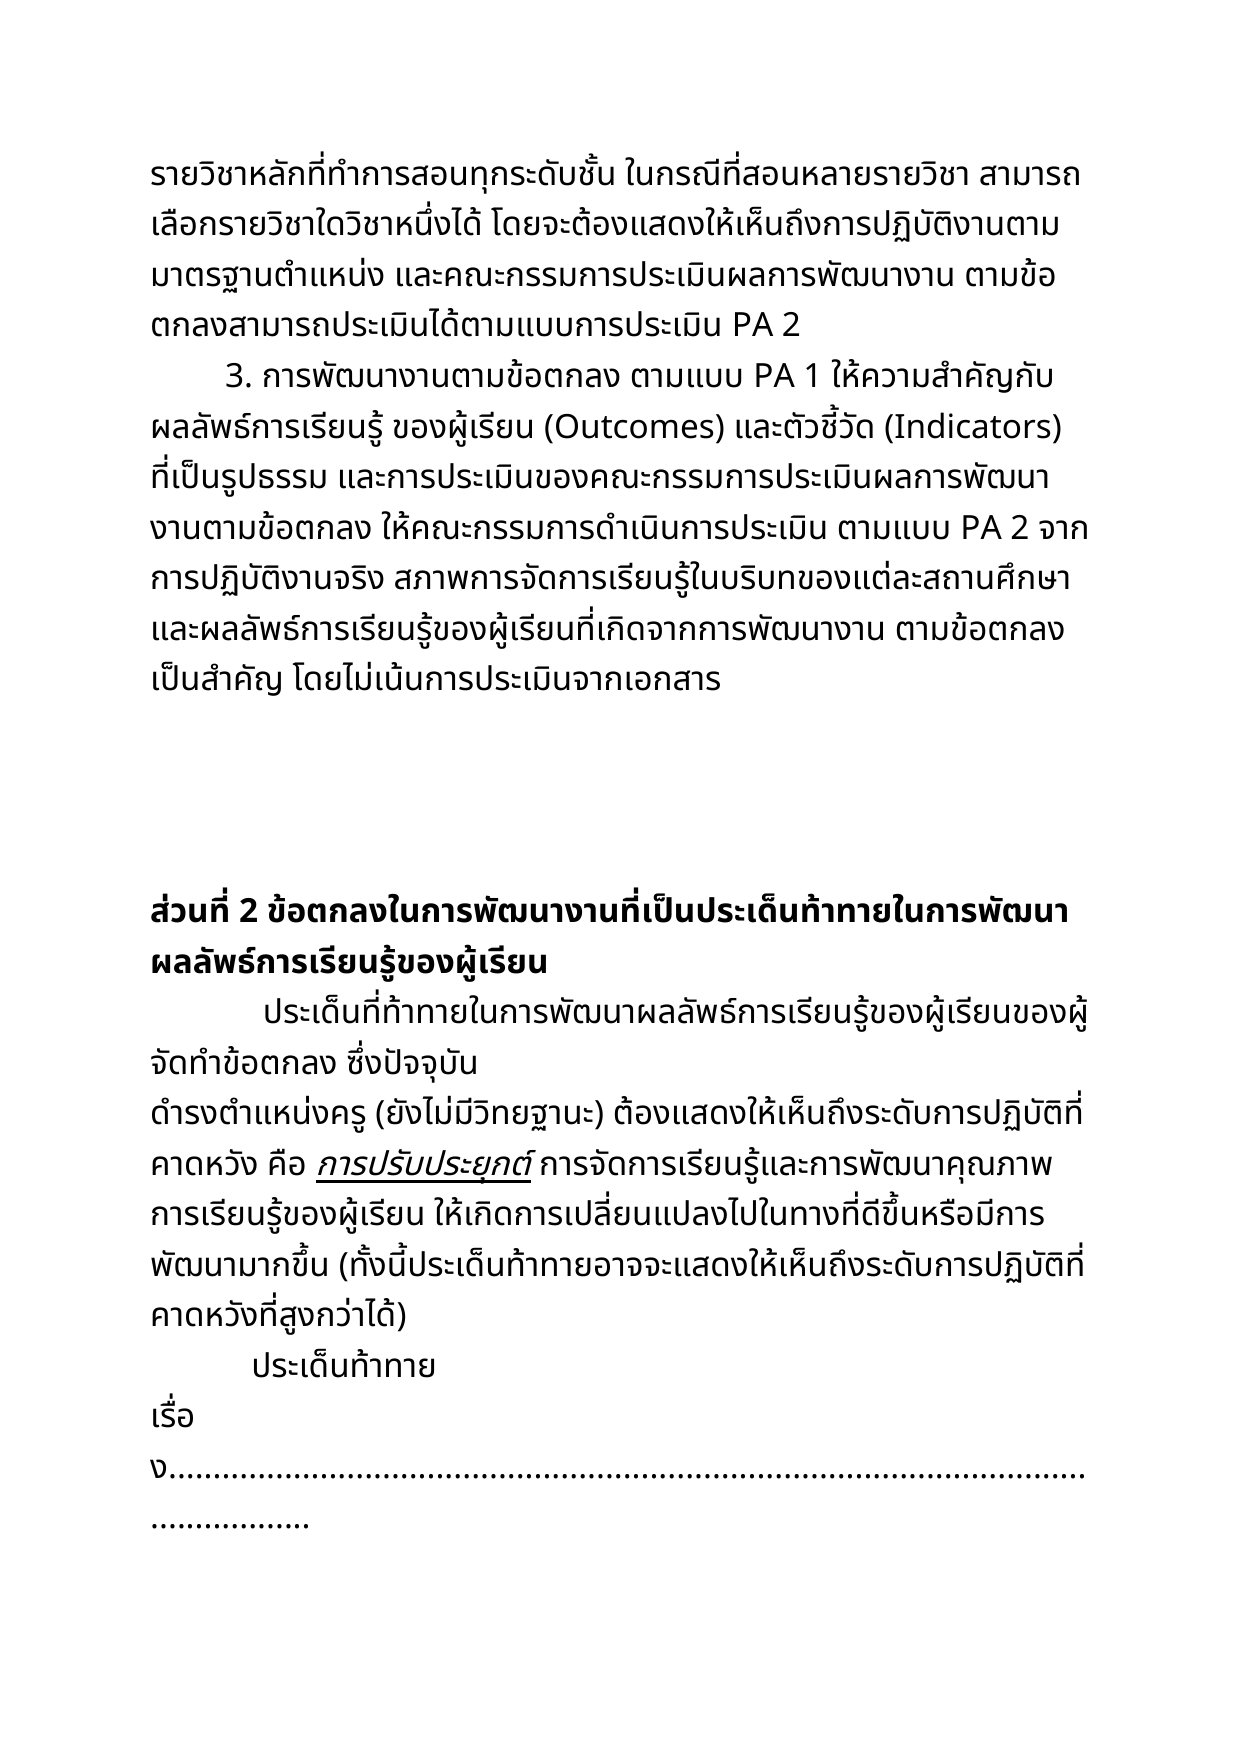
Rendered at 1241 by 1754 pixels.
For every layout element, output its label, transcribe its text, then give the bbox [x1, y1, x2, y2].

text ประเด็นท้าทาย เรื่อง......................................................................................................................... [150, 1342, 1090, 1539]
text 3. การพัฒนางานตามข้อตกลง ตามแบบ PA 1 ให้ความสำคัญกับผลลัพธ์การเรียนรู้ ของผู้เรียน (Outcomes) และตัวชี้วัด (Indicators) ที่เป็นรูปธรรม และการประเมินของคณะกรรมการประเมินผลการพัฒนางานตามข้อตกลง ให้คณะกรรมการดำเนินการประเมิน ตามแบบ PA 2 จากการปฏิบัติงานจริง สภาพการจัดการเรียนรู้ในบริบทของแต่ละสถานศึกษา และผลลัพธ์การเรียนรู้ของผู้เรียนที่เกิดจากการพัฒนางาน ตามข้อตกลงเป็นสำคัญ โดยไม่เน้นการประเมินจากเอกสาร [150, 352, 1090, 705]
text ดำรงตำแหน่งครู (ยังไม่มีวิทยฐานะ) ต้องแสดงให้เห็นถึงระดับการปฏิบัติที่คาดหวัง คือ การปรับประยุกต์ การจัดการเรียนรู้และการพัฒนาคุณภาพการเรียนรู้ของผู้เรียน ให้เกิดการเปลี่ยนแปลงไปในทางที่ดีขึ้นหรือมีการพัฒนามากขึ้น (ทั้งนี้ประเด็นท้าทายอาจจะแสดงให้เห็นถึงระดับการปฏิบัติที่คาดหวังที่สูงกว่าได้) [150, 1089, 1090, 1342]
text ส่วนที่ 2 ข้อตกลงในการพัฒนางานที่เป็นประเด็นท้าทายในการพัฒนาผลลัพธ์การเรียนรู้ของผู้เรียน ประเด็นที่ท้าทายในการพัฒนาผลลัพธ์การเรียนรู้ของผู้เรียนของผู้จัดทำข้อตกลง ซึ่งปัจจุบัน [150, 887, 1090, 1089]
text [150, 150, 1090, 352]
